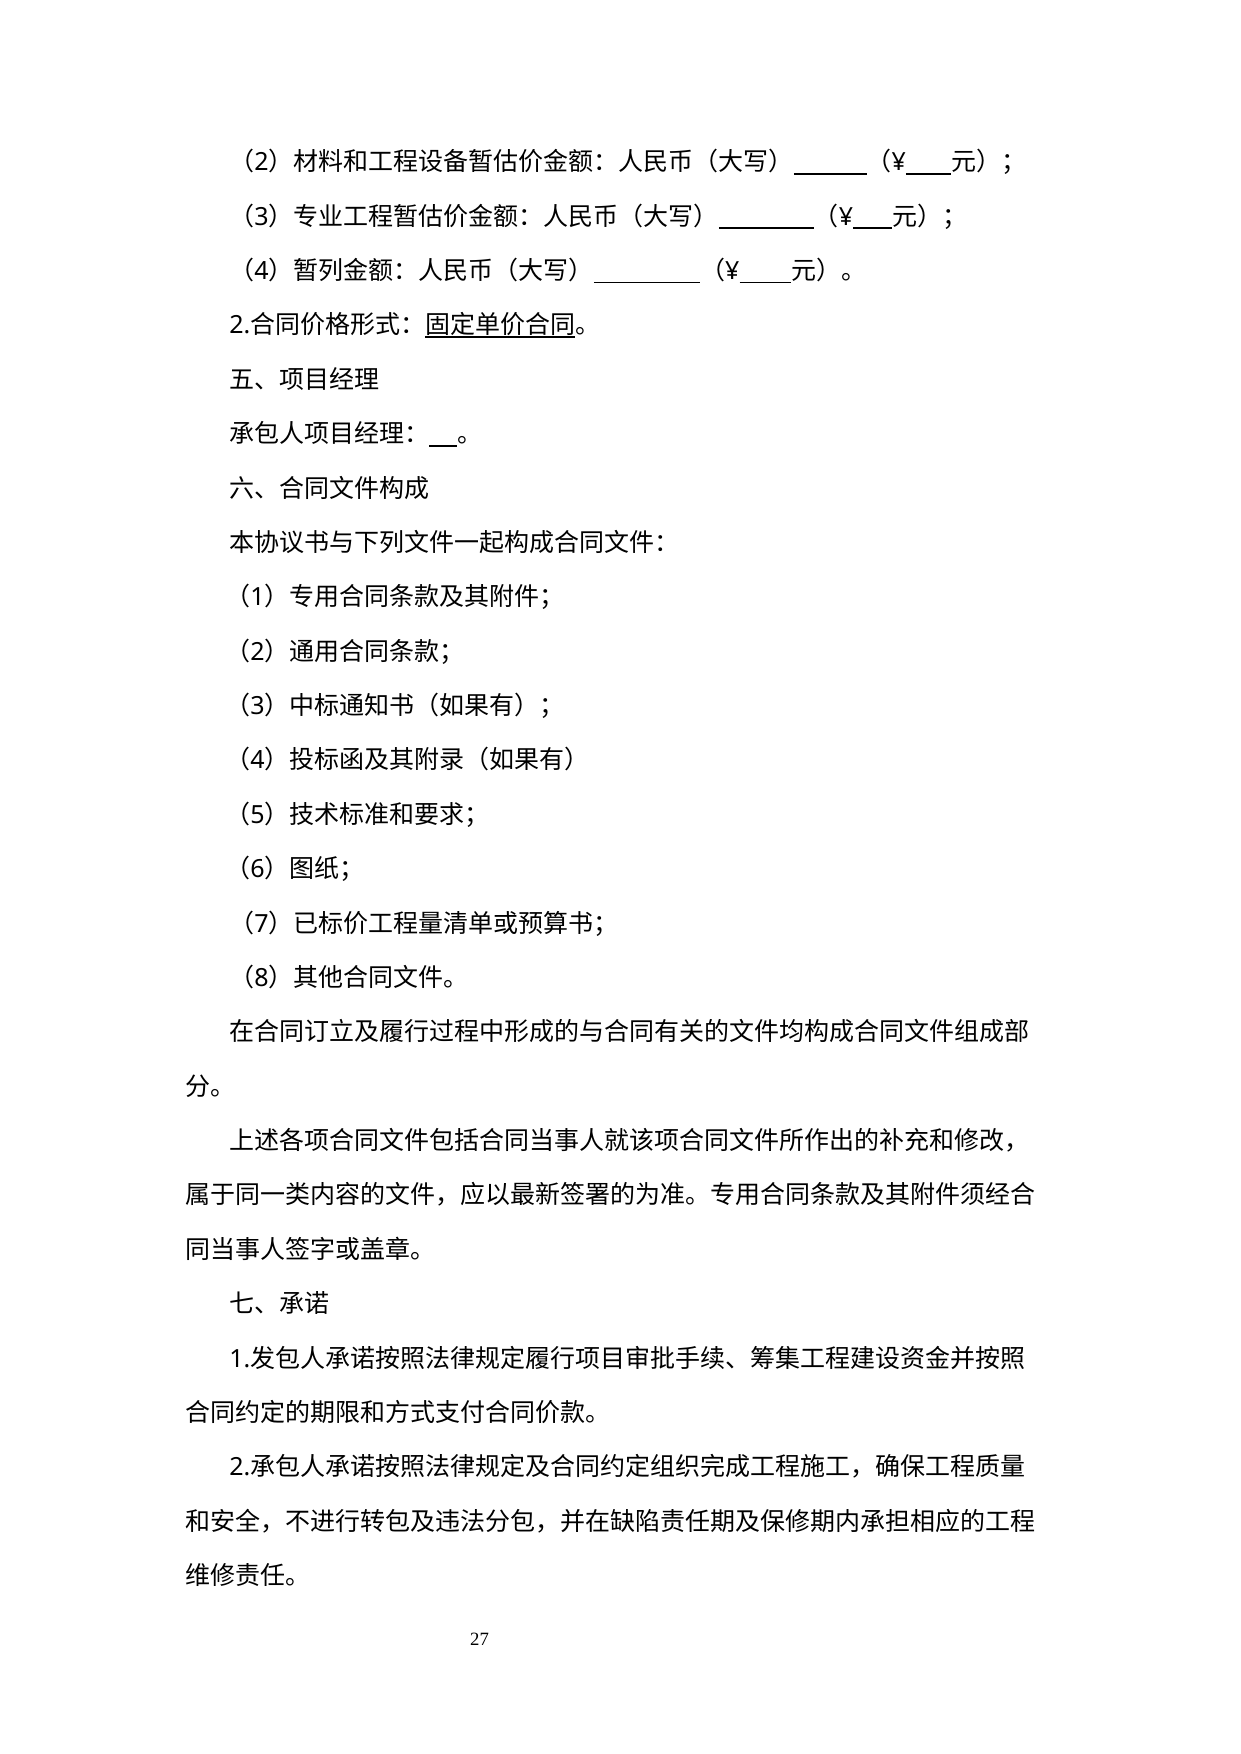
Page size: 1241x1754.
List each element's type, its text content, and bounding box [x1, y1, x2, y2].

text 1.发包人承诺按照法律规定履行项目审批手续、筹集工程建设资金并按照合同约定的期限和方式支付合同价款。 [185, 1338, 1043, 1429]
text （1）专用合同条款及其附件； [159, 577, 1081, 613]
text （7）已标价工程量清单或预算书； [185, 903, 1043, 939]
text （6）图纸； [159, 849, 1081, 885]
text 六、合同文件构成 [185, 468, 1043, 504]
text （4）暂列金额：人民币（大写） （¥ 元）。 [185, 251, 1043, 287]
text （5）技术标准和要求； [159, 794, 1081, 831]
text 2.承包人承诺按照法律规定及合同约定组织完成工程施工，确保工程质量和安全，不进行转包及违法分包，并在缺陷责任期及保修期内承担相应的工程维修责任。 [185, 1447, 1043, 1592]
text 五、项目经理 [185, 359, 1043, 396]
text （8）其他合同文件。 [185, 957, 1043, 994]
text （3）中标通知书（如果有）； [159, 686, 1081, 722]
text 2.合同价格形式：固定单价合同。 [185, 305, 1043, 341]
text 七、承诺 [185, 1284, 1043, 1320]
text 在合同订立及履行过程中形成的与合同有关的文件均构成合同文件组成部分。 [185, 1012, 1043, 1102]
text 上述各项合同文件包括合同当事人就该项合同文件所作出的补充和修改，属于同一类内容的文件，应以最新签署的为准。专用合同条款及其附件须经合同当事人签字或盖章。 [185, 1121, 1043, 1266]
text （2）通用合同条款； [159, 631, 1081, 667]
text 本协议书与下列文件一起构成合同文件： [185, 522, 1043, 559]
text （2）材料和工程设备暂估价金额：人民币（大写） （¥ 元）； [185, 142, 1043, 178]
text （3）专业工程暂估价金额：人民币（大写） （¥ 元）； [185, 196, 1043, 232]
text （4）投标函及其附录（如果有） [159, 740, 1081, 776]
text 承包人项目经理： 。 [185, 414, 1043, 450]
